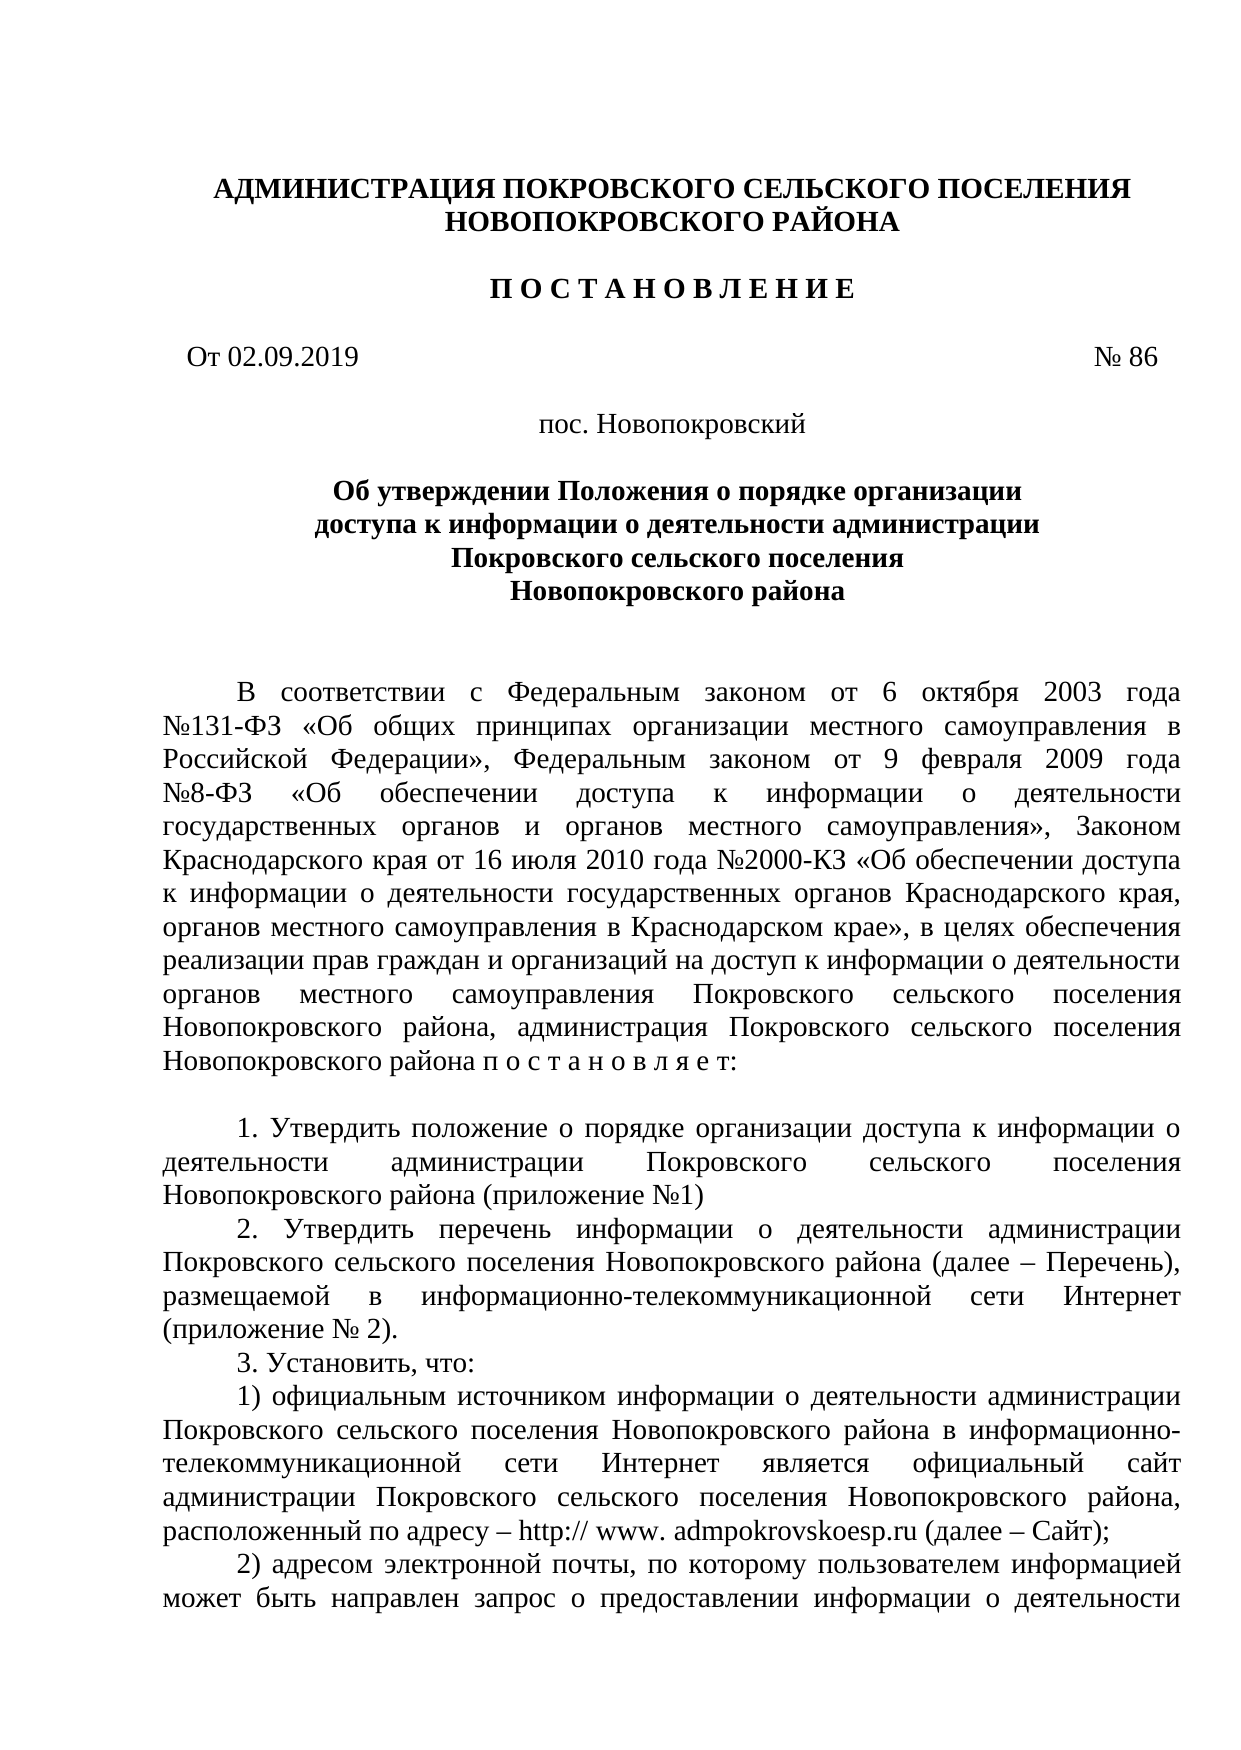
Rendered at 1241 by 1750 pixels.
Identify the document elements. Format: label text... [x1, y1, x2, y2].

subtitle Об утверждении Положения о порядке организации [251, 473, 1104, 506]
text От 02.09.2019 № 86 [162, 339, 1182, 372]
subtitle доступа к информации о деятельности администрации Покровского сельского поселения [251, 506, 1104, 573]
text 3. Установить, что: [162, 1345, 1182, 1378]
text 1. Утвердить положение о порядке организации доступа к информации о деятельности администрации Покровского сельского поселения Новопокровского района (приложение №1) [162, 1110, 1182, 1211]
text пос. Новопокровский [162, 406, 1182, 439]
title 2. Утвердить перечень информации о деятельности администрации Покровского сельского поселения Новопокровского района (далее – Перечень), размещаемой в информационно-телекоммуникационной сети Интернет (приложение № 2). [162, 1211, 1182, 1345]
subtitle Новопокровского района [251, 573, 1104, 607]
text АДМИНИСТРАЦИЯ ПОКРОВСКОГО СЕЛЬСКОГО ПОСЕЛЕНИЯ НОВОПОКРОВСКОГО РАЙОНА [162, 171, 1182, 238]
text 1) официальным источником информации о деятельности администрации Покровского сельского поселения Новопокровского района в информационно-телекоммуникационной сети Интернет является официальный сайт администрации Покровского сельского поселения Новопокровского района, расположенный по адресу – http:// www. admpokrovskoesp.ru (далее – Сайт); [162, 1378, 1182, 1546]
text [162, 1546, 1182, 1613]
text П О С Т А Н О В Л Е Н И Е [162, 272, 1182, 305]
text В соответствии с Федеральным законом от 6 октября 2003 года №131-ФЗ «Об общих принципах организации местного самоуправления в Российской Федерации», Федеральным законом от 9 февраля 2009 года №8-ФЗ «Об обеспечении доступа к информации о деятельности государственных органов и органов местного самоуправления», Законом Краснодарского края от 16 июля 2010 года №2000-КЗ «Об обеспечении доступа к информации о деятельности государственных органов Краснодарского края, органов местного самоуправления в Краснодарском крае», в целях обеспечения реализации прав граждан и организаций на доступ к информации о деятельности органов местного самоуправления Покровского сельского поселения Новопокровского района, администрация Покровского сельского поселения Новопокровского района п о с т а н о в л я е т: [162, 674, 1182, 1077]
